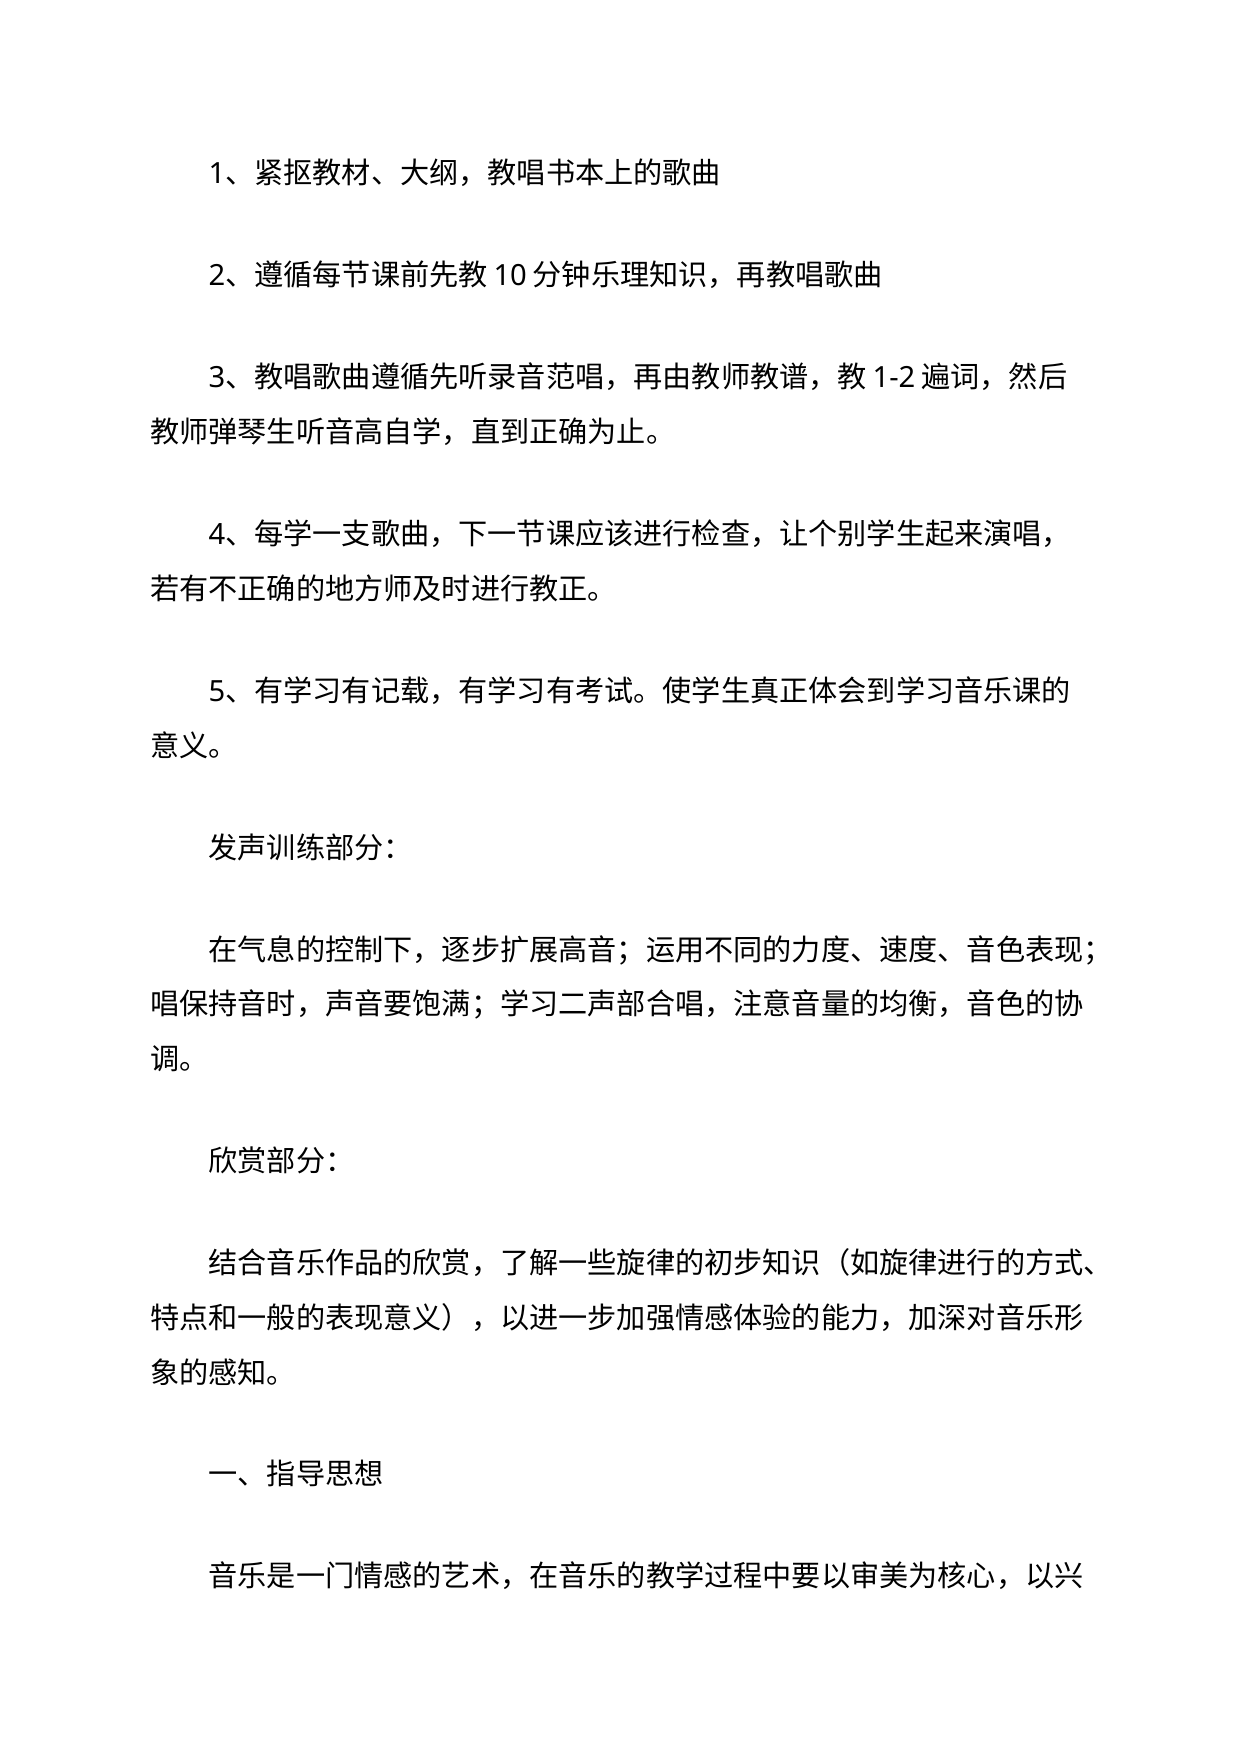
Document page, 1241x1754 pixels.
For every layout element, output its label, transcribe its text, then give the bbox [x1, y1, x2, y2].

text 4、每学一支歌曲，下一节课应该进行检查，让个别学生起来演唱，若有不正确的地方师及时进行教正。 [150, 511, 1090, 608]
text 结合音乐作品的欣赏，了解一些旋律的初步知识（如旋律进行的方式、特点和一般的表现意义），以进一步加强情感体验的能力，加深对音乐形象的感知。 [150, 1239, 1090, 1391]
text 3、教唱歌曲遵循先听录音范唱，再由教师教谱，教1-2遍词，然后教师弹琴生听音高自学，直到正确为止。 [150, 354, 1090, 451]
text 5、有学习有记载，有学习有考试。使学生真正体会到学习音乐课的意义。 [150, 667, 1090, 765]
text 在气息的控制下，逐步扩展高音；运用不同的力度、速度、音色表现；唱保持音时，声音要饱满；学习二声部合唱，注意音量的均衡，音色的协调。 [150, 926, 1090, 1078]
text 发声训练部分： [150, 824, 1090, 867]
text 1、紧抠教材、大纲，教唱书本上的歌曲 [150, 150, 1090, 192]
text 2、遵循每节课前先教10分钟乐理知识，再教唱歌曲 [150, 252, 1090, 294]
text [150, 1553, 1090, 1595]
text 欣赏部分： [150, 1138, 1090, 1180]
text 一、指导思想 [150, 1451, 1090, 1493]
